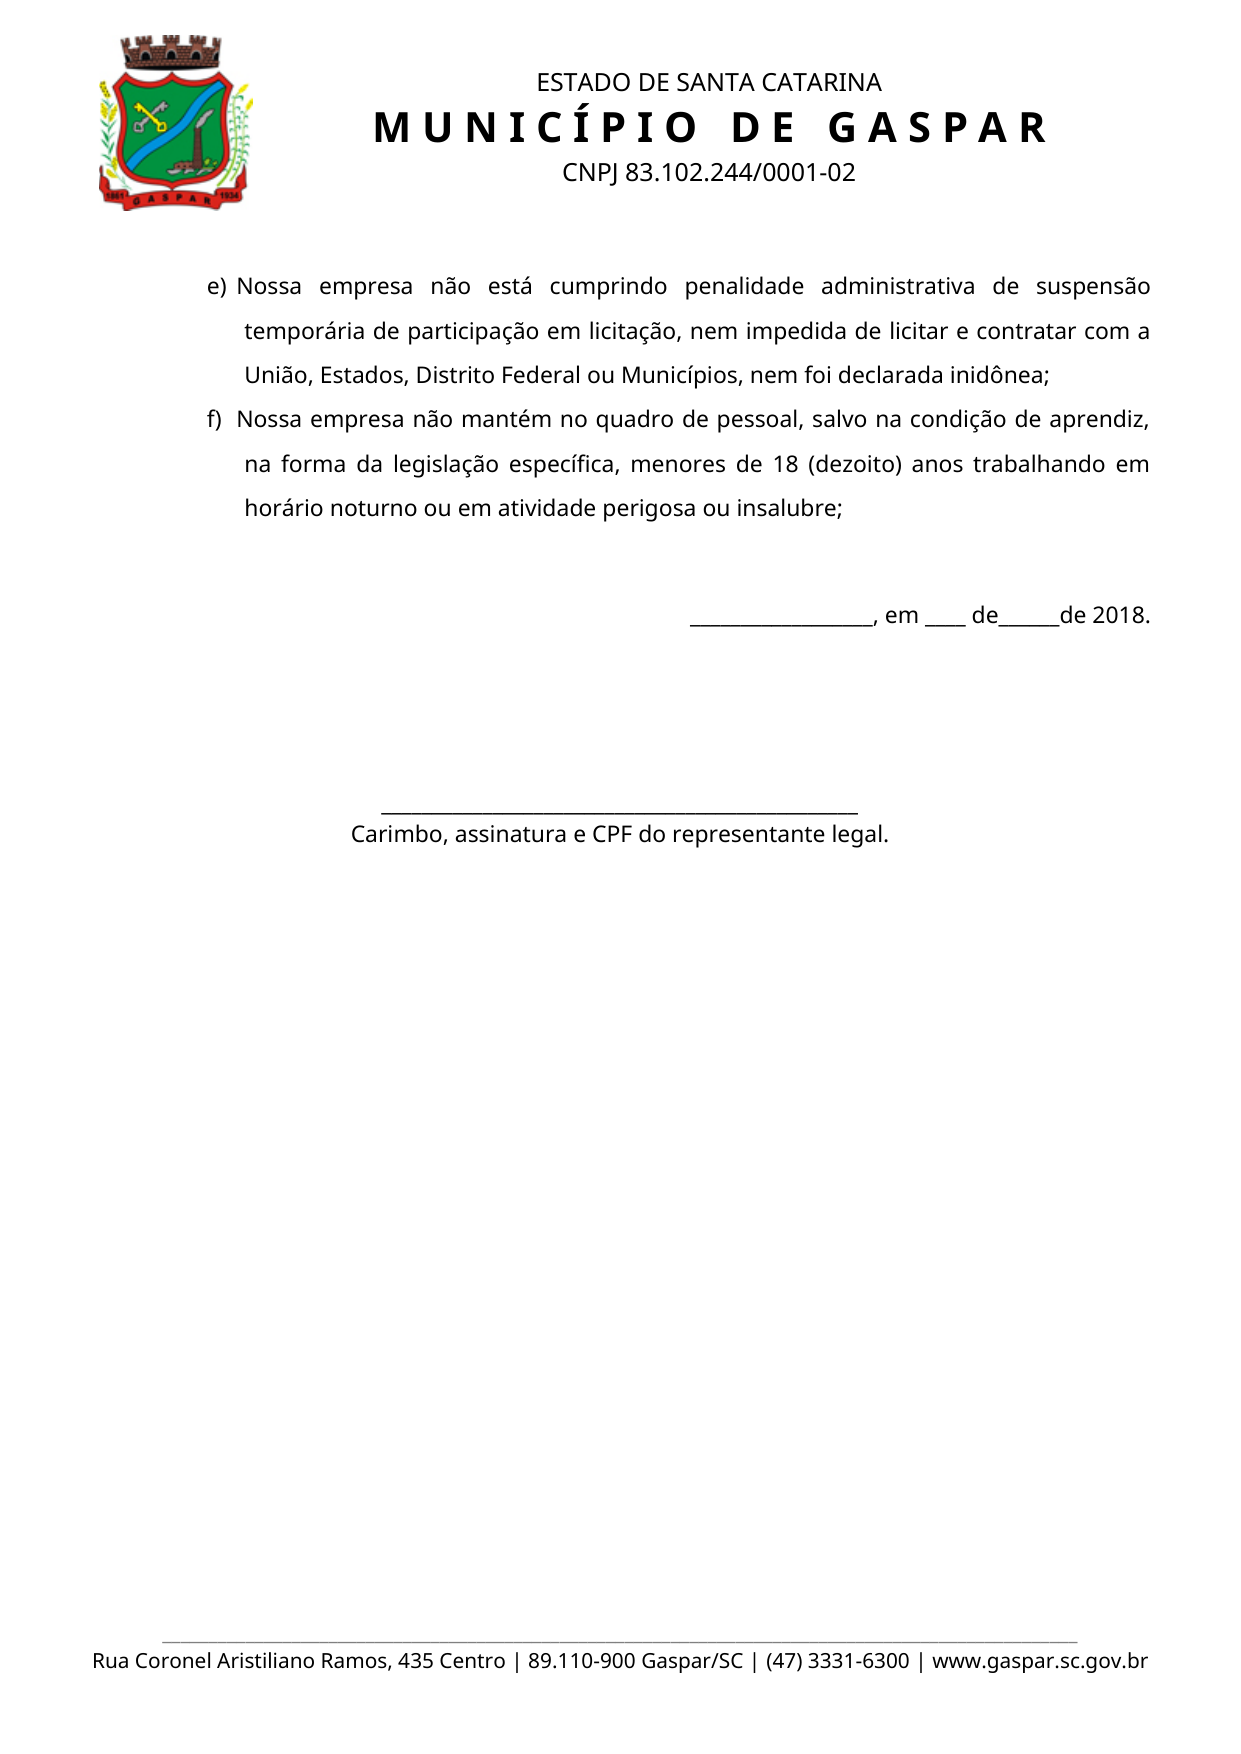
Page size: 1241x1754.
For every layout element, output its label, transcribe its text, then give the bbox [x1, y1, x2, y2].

text Carimbo, assinatura e CPF do representante legal. [88, 818, 1152, 849]
list Nossa empresa não está cumprindo penalidade administrativa de suspensão temporária de participação em licitação, nem impedida de licitar e contratar com a União, Estados, Distrito Federal ou Municípios, nem foi declarada inidônea; [207, 257, 1152, 390]
text _______________________________________________ [88, 787, 1152, 818]
text __________________, em ____ de______de 2018. [88, 599, 1152, 630]
picture [99, 35, 253, 211]
list Nossa empresa não mantém no quadro de pessoal, salvo na condição de aprendiz, na forma da legislação específica, menores de 18 (dezoito) anos trabalhando em horário noturno ou em atividade perigosa ou insalubre; [207, 390, 1152, 523]
